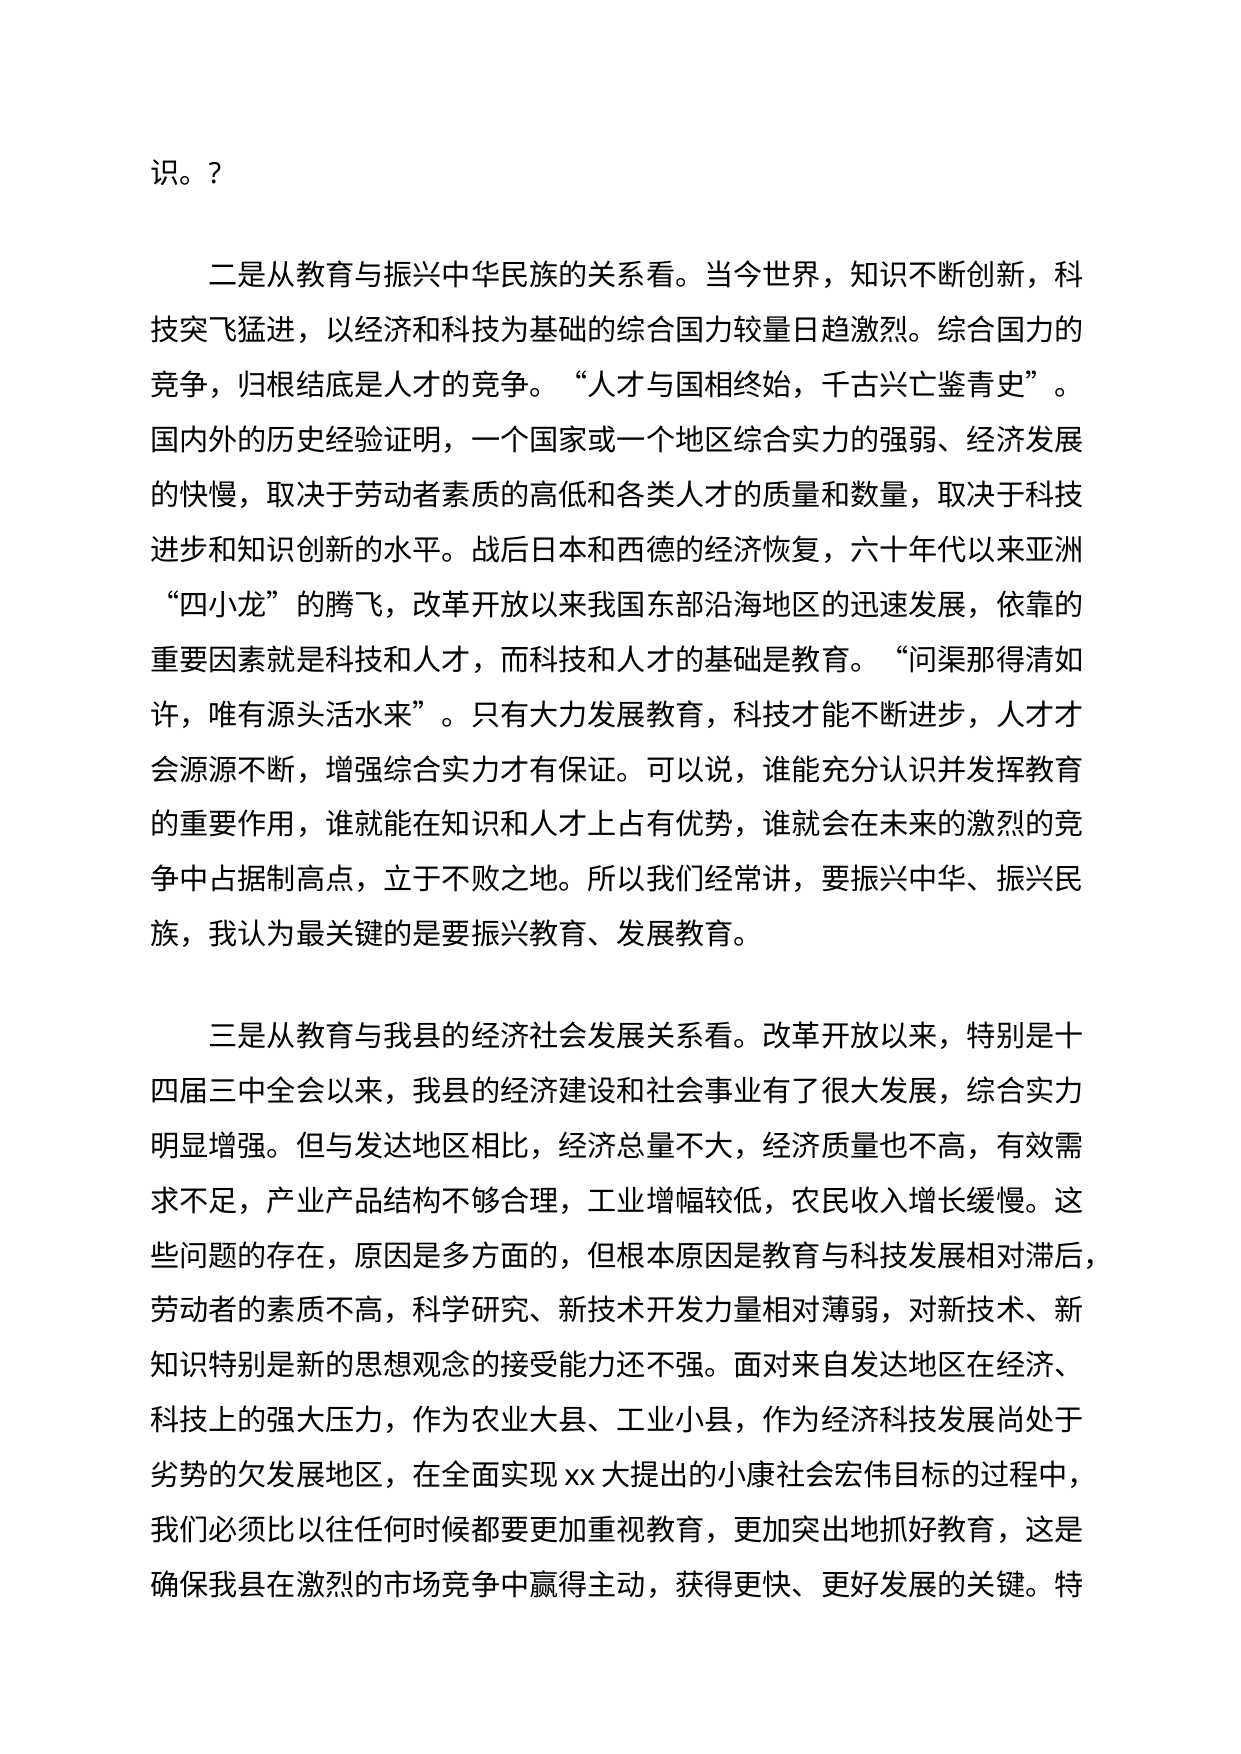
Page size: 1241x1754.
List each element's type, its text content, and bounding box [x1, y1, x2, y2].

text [150, 150, 1090, 192]
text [150, 1012, 1090, 1604]
text 二是从教育与振兴中华民族的关系看。当今世界，知识不断创新，科技突飞猛进，以经济和科技为基础的综合国力较量日趋激烈。综合国力的竞争，归根结底是人才的竞争。“人才与国相终始，千古兴亡鉴青史”。国内外的历史经验证明，一个国家或一个地区综合实力的强弱、经济发展的快慢，取决于劳动者素质的高低和各类人才的质量和数量，取决于科技进步和知识创新的水平。战后日本和西德的经济恢复，六十年代以来亚洲“四小龙”的腾飞，改革开放以来我国东部沿海地区的迅速发展，依靠的重要因素就是科技和人才，而科技和人才的基础是教育。“问渠那得清如许，唯有源头活水来”。只有大力发展教育，科技才能不断进步，人才才会源源不断，增强综合实力才有保证。可以说，谁能充分认识并发挥教育的重要作用，谁就能在知识和人才上占有优势，谁就会在未来的激烈的竞争中占据制高点，立于不败之地。所以我们经常讲，要振兴中华、振兴民族，我认为最关键的是要振兴教育、发展教育。 [150, 252, 1090, 953]
